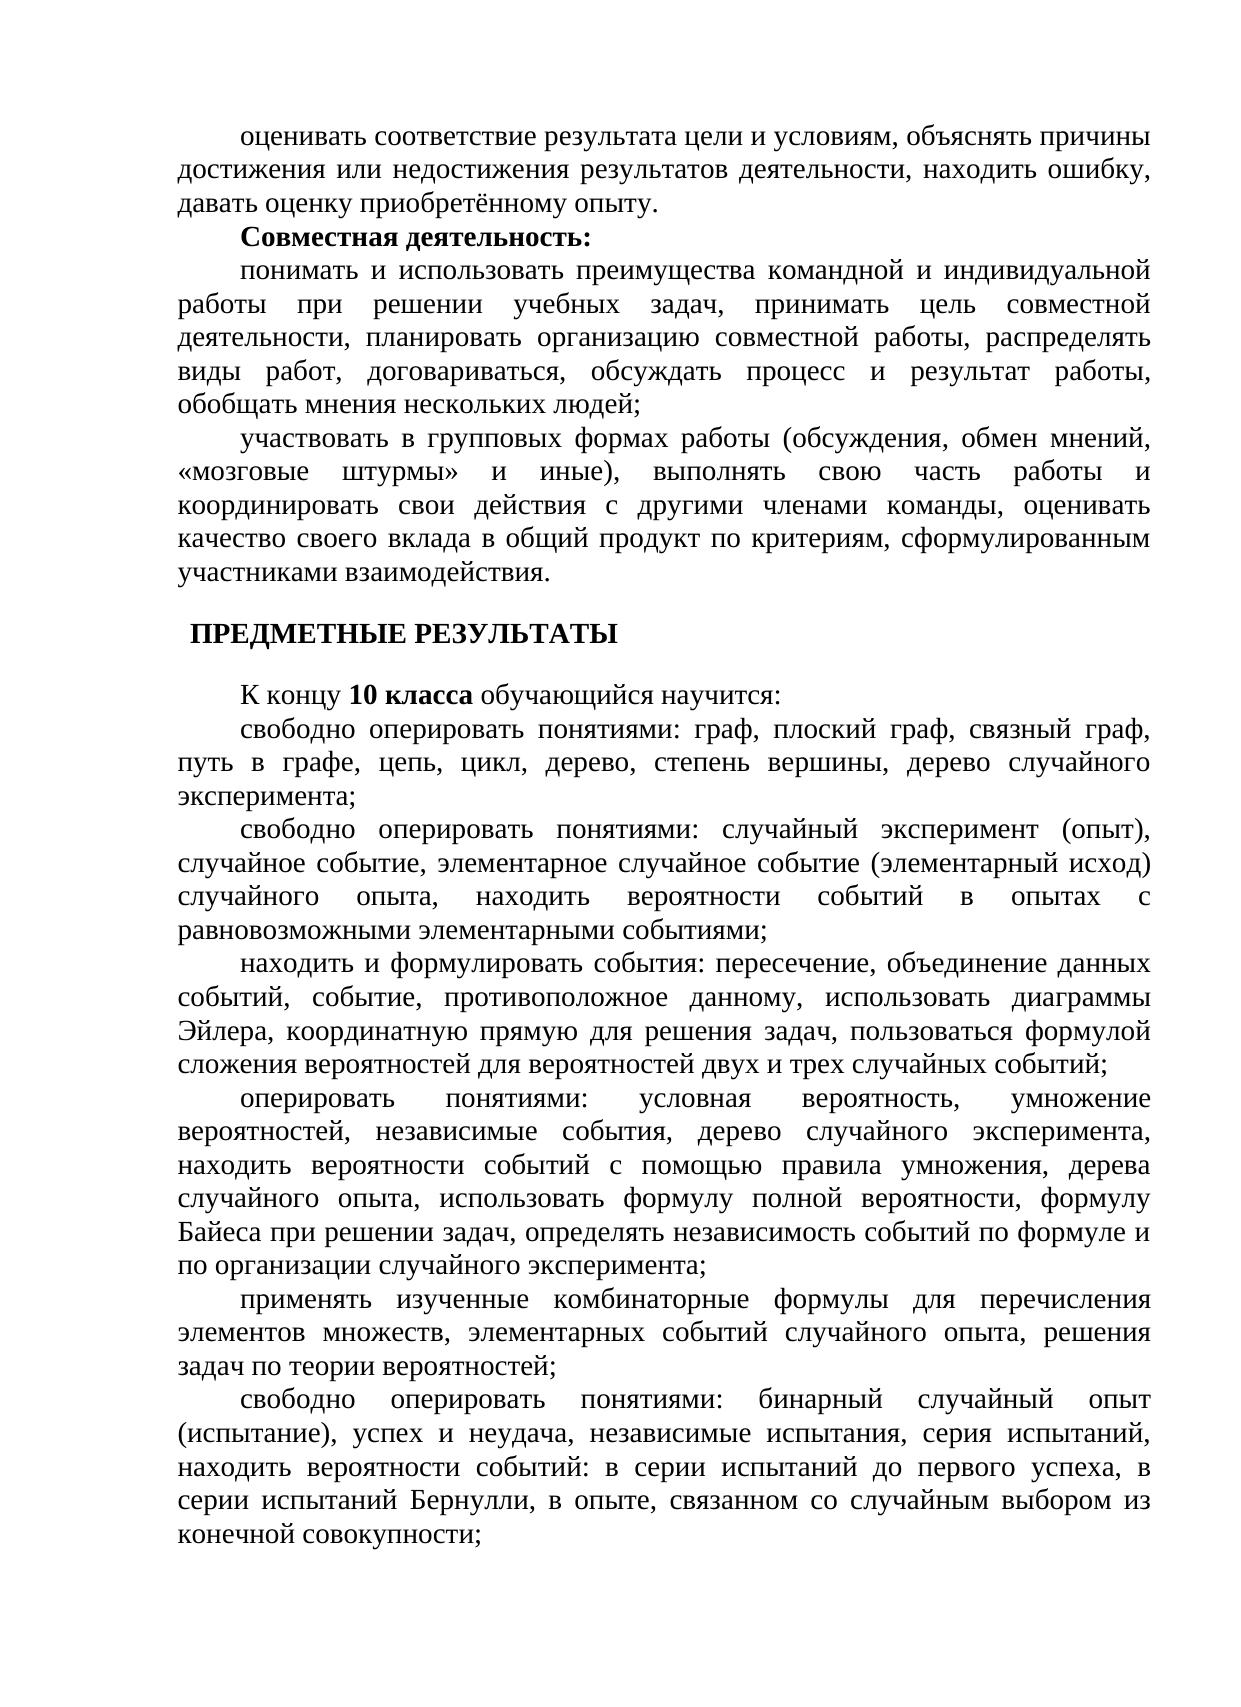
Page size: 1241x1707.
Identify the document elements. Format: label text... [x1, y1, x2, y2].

text ПРЕДМЕТНЫЕ РЕЗУЛЬТАТЫ [190, 616, 1152, 649]
text К концу 10 класса обучающийся научится: [177, 677, 1152, 711]
text оценивать соответствие результата цели и условиям, объяснять причины достижения или недостижения результатов деятельности, находить ошибку, давать оценку приобретённому опыту. [177, 118, 1152, 219]
text свободно оперировать понятиями: бинарный случайный опыт (испытание), успех и неудача, независимые испытания, серия испытаний, находить вероятности событий: в серии испытаний до первого успеха, в серии испытаний Бернулли, в опыте, связанном со случайным выбором из конечной совокупности; [177, 1382, 1152, 1549]
text Совместная деятельность: [177, 219, 1152, 252]
text участвовать в групповых формах работы (обсуждения, обмен мнений, «мозговые штурмы» и иные), выполнять свою часть работы и координировать свои действия с другими членами команды, оценивать качество своего вклада в общий продукт по критериям, сформулированным участниками взаимодействия. [177, 420, 1152, 588]
text находить и формулировать события: пересечение, объединение данных событий, событие, противоположное данному, использовать диаграммы Эйлера, координатную прямую для решения задач, пользоваться формулой сложения вероятностей для вероятностей двух и трех случайных событий; [177, 946, 1152, 1080]
text понимать и использовать преимущества командной и индивидуальной работы при решении учебных задач, принимать цель совместной деятельности, планировать организацию совместной работы, распределять виды работ, договариваться, обсуждать процесс и результат работы, обобщать мнения нескольких людей; [177, 252, 1152, 420]
text свободно оперировать понятиями: граф, плоский граф, связный граф, путь в графе, цепь, цикл, дерево, степень вершины, дерево случайного эксперимента; [177, 711, 1152, 811]
text оперировать понятиями: условная вероятность, умножение вероятностей, независимые события, дерево случайного эксперимента, находить вероятности событий с помощью правила умножения, дерева случайного опыта, использовать формулу полной вероятности, формулу Байеса при решении задач, определять независимость событий по формуле и по организации случайного эксперимента; [177, 1080, 1152, 1281]
text свободно оперировать понятиями: случайный эксперимент (опыт), случайное событие, элементарное случайное событие (элементарный исход) случайного опыта, находить вероятности событий в опытах с равновозможными элементарными событиями; [177, 811, 1152, 946]
text применять изученные комбинаторные формулы для перечисления элементов множеств, элементарных событий случайного опыта, решения задач по теории вероятностей; [177, 1281, 1152, 1382]
